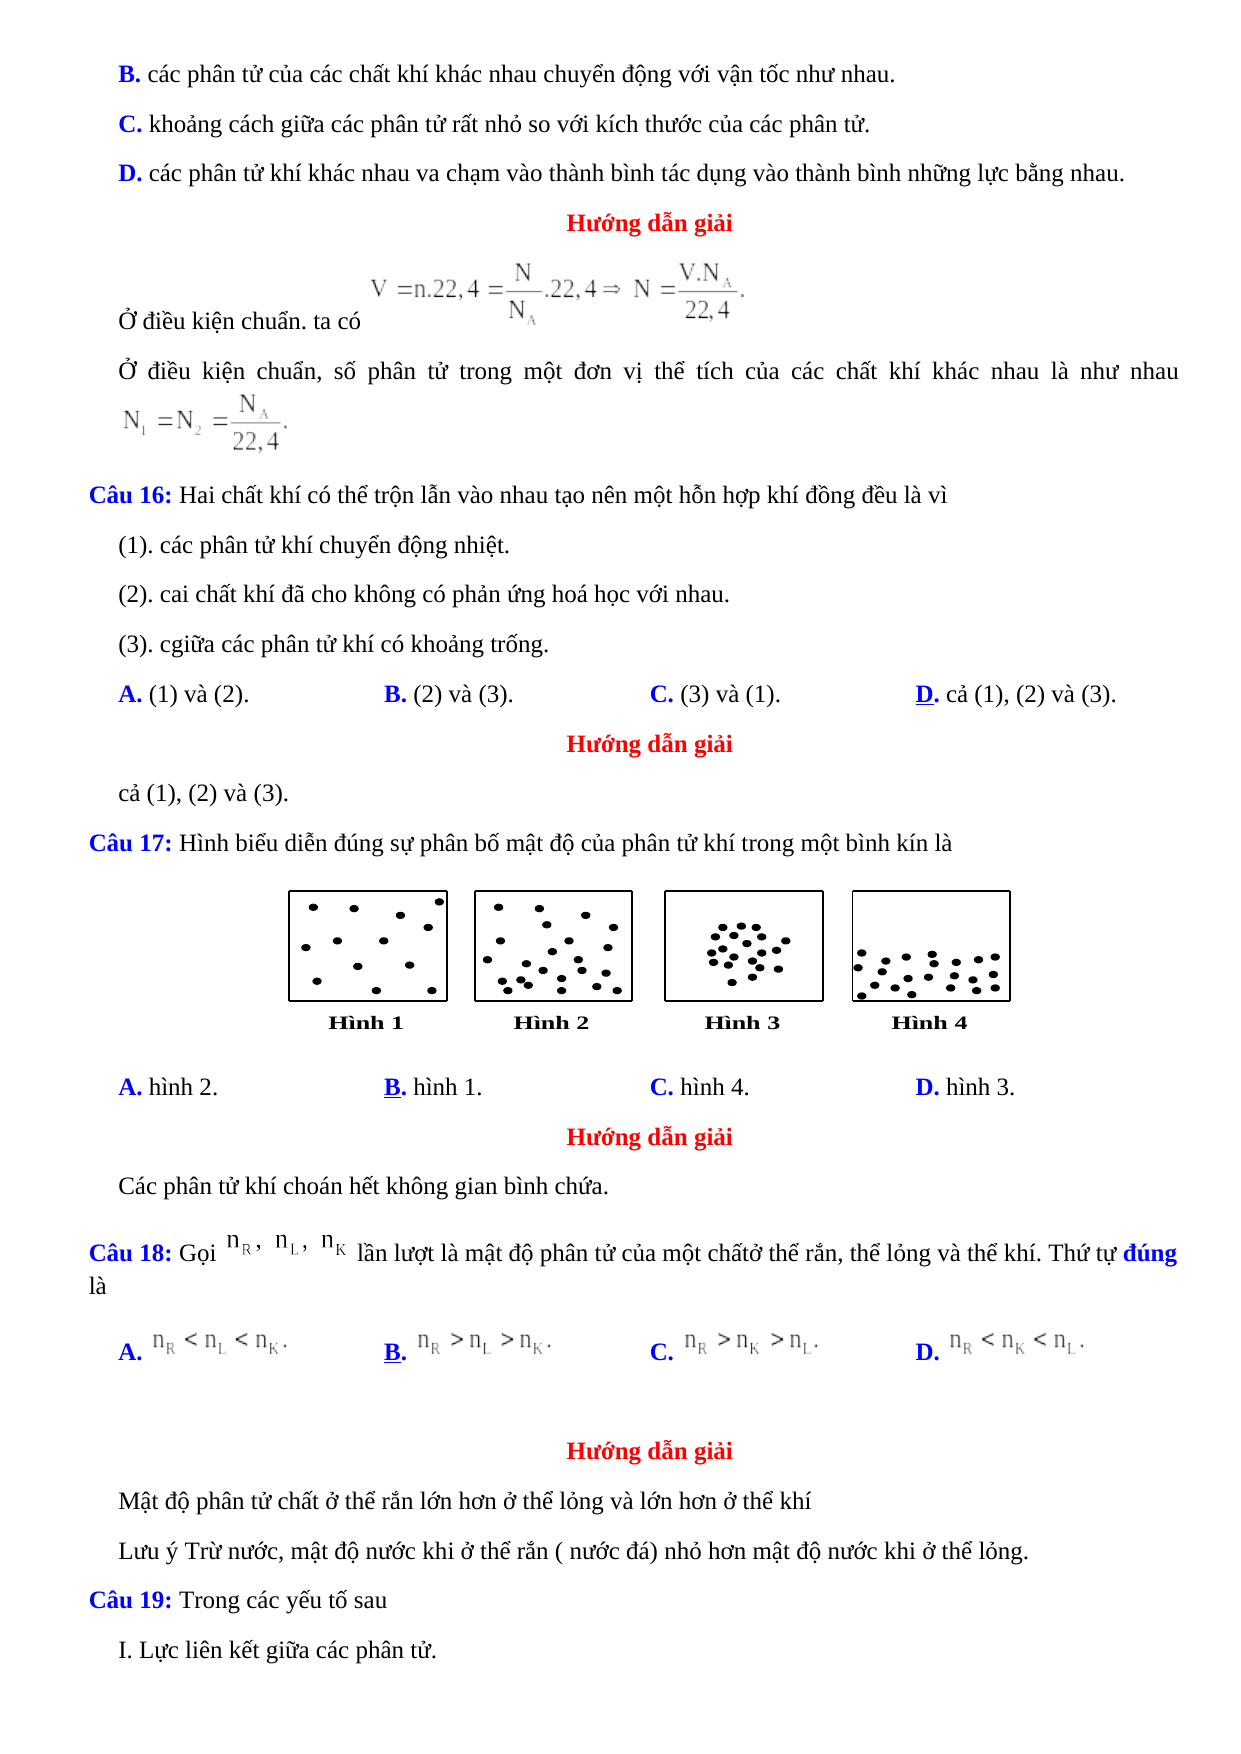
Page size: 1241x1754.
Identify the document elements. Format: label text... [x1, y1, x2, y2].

text Hướng dẫn giải [118, 208, 1181, 237]
text Mật độ phân tử chất ở thể rắn lớn hơn ở thể lỏng và lớn hơn ở thể khí [118, 1486, 1181, 1515]
text Ở điều kiện chuẩn. ta có [118, 258, 1181, 335]
text A. B. C. D. [118, 1320, 1181, 1366]
text Câu 16: Hai chất khí có thể trộn lẫn vào nhau tạo nên một hỗn hợp khí đồng đều là vì [88, 480, 1181, 509]
text Câu 17: Hình biểu diễn đúng sự phân bố mật độ của phân tử khí trong một bình kín là [88, 828, 1181, 857]
text D. các phân tử khí khác nhau va chạm vào thành bình tác dụng vào thành bình những lực bằng nhau. [118, 158, 1181, 187]
text Lưu ý Trừ nước, mật độ nước khi ở thể rắn ( nước đá) nhỏ hơn mật độ nước khi ở thể lỏng. [118, 1536, 1181, 1564]
text Câu 18: Gọi lần lượt là mật độ phân tử của một chấtở thể rắn, thể lỏng và thể khí. Thứ tự đúng là [88, 1221, 1181, 1299]
text Hướng dẫn giải [118, 1436, 1181, 1465]
text Ở điều kiện chuẩn, số phân tử trong một đơn vị thể tích của các chất khí khác nhau là như nhau [118, 356, 1181, 459]
text Hướng dẫn giải [118, 729, 1181, 757]
text A. (1) và (2). B. (2) và (3). C. (3) và (1). D. cả (1), (2) và (3). [118, 679, 1181, 708]
text B. các phân tử của các chất khí khác nhau chuyển động với vận tốc như nhau. [118, 59, 1181, 88]
text (1). các phân tử khí chuyển động nhiệt. [118, 530, 1181, 559]
text (3). cgiữa các phân tử khí có khoảng trống. [118, 629, 1181, 658]
text Câu 19: Trong các yếu tố sau [88, 1586, 1181, 1614]
text C. khoảng cách giữa các phân tử rất nhỏ so với kích thước của các phân tử. [118, 109, 1181, 137]
text (2). cai chất khí đã cho không có phản ứng hoá học với nhau. [118, 579, 1181, 608]
text Hướng dẫn giải [118, 1122, 1181, 1150]
text Các phân tử khí choán hết không gian bình chứa. [118, 1171, 1181, 1200]
text I. Lực liên kết giữa các phân tử. [118, 1635, 1181, 1664]
text cả (1), (2) và (3). [118, 778, 1181, 807]
text A. hình 2. B. hình 1. C. hình 4. D. hình 3. [118, 1072, 1181, 1101]
